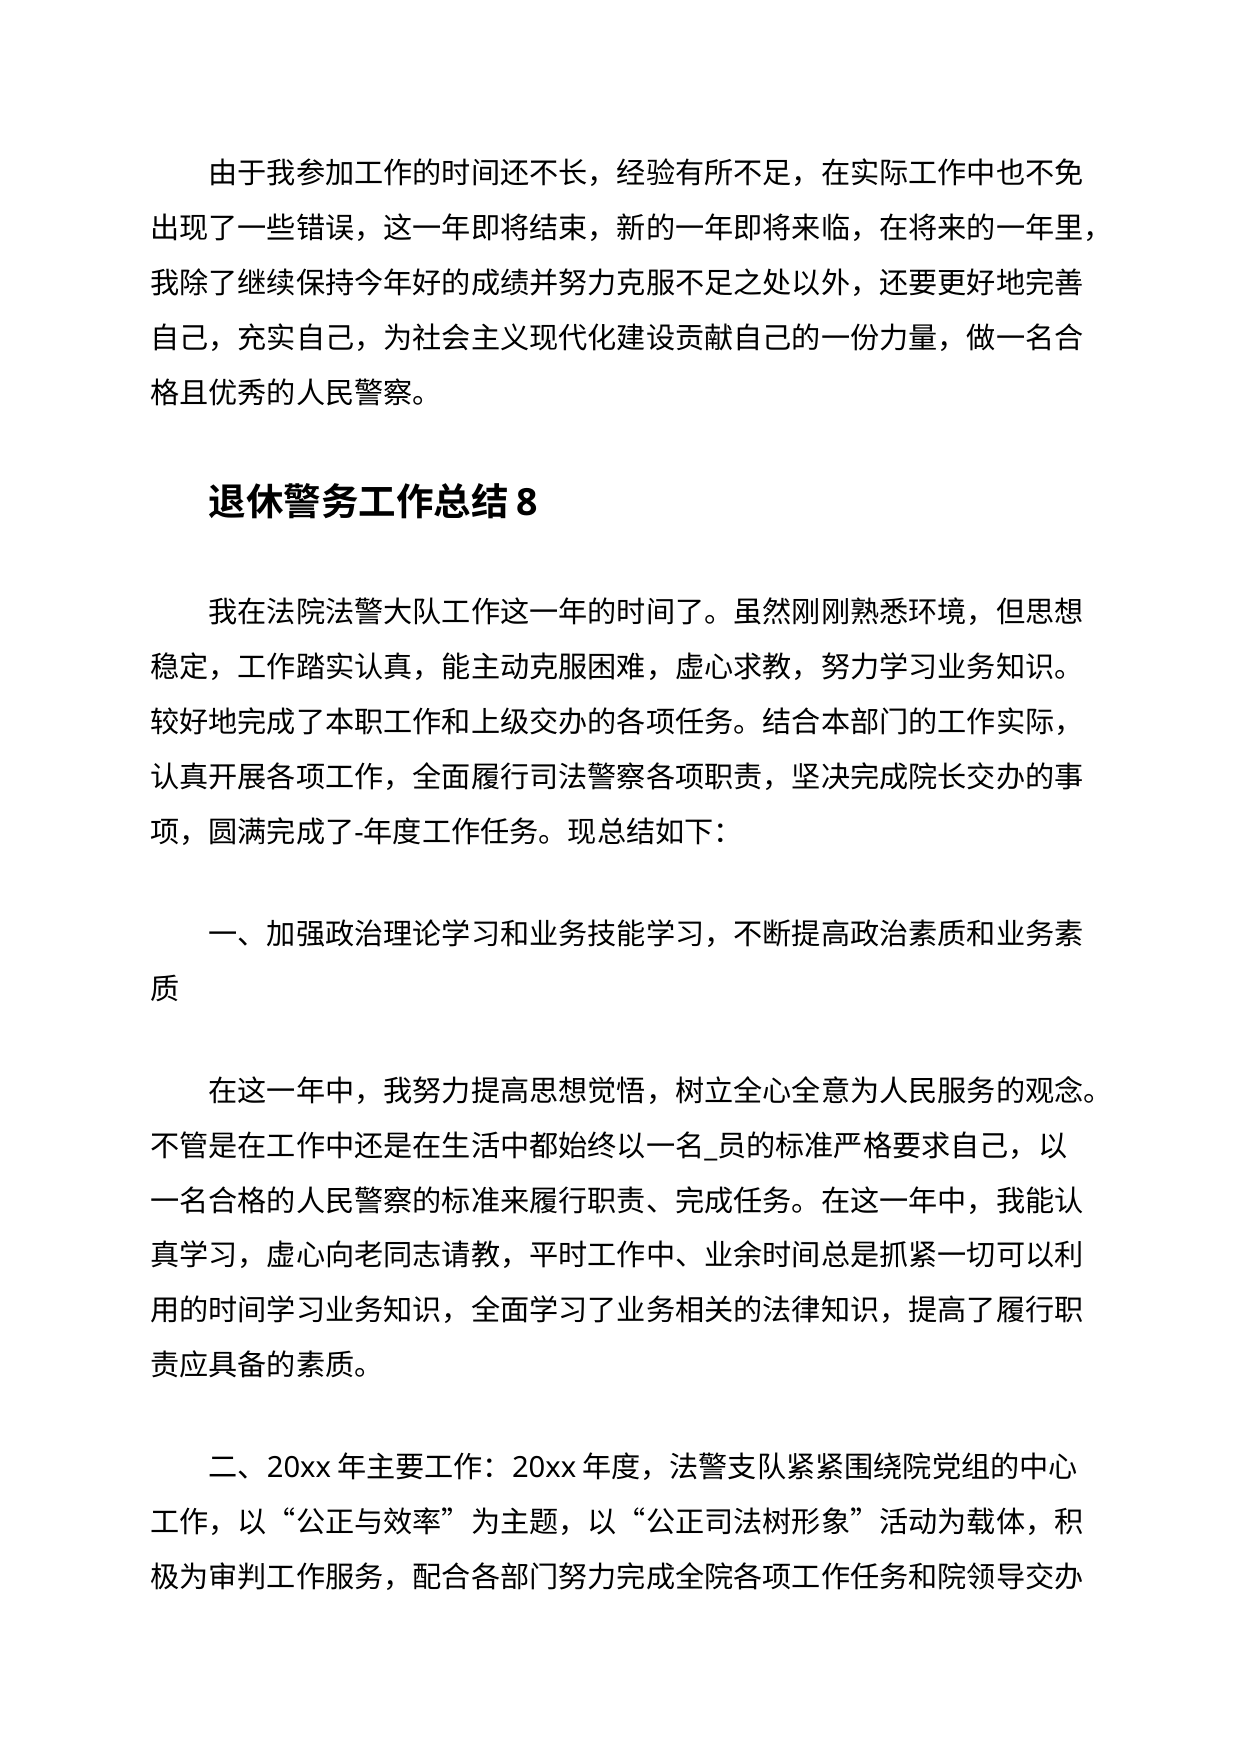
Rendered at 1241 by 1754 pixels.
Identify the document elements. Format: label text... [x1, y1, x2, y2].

text 一、加强政治理论学习和业务技能学习，不断提高政治素质和业务素质 [150, 911, 1090, 1008]
text 由于我参加工作的时间还不长，经验有所不足，在实际工作中也不免出现了一些错误，这一年即将结束，新的一年即将来临，在将来的一年里，我除了继续保持今年好的成绩并努力克服不足之处以外，还要更好地完善自己，充实自己，为社会主义现代化建设贡献自己的一份力量，做一名合格且优秀的人民警察。 [150, 150, 1090, 412]
text 我在法院法警大队工作这一年的时间了。虽然刚刚熟悉环境，但思想稳定，工作踏实认真，能主动克服困难，虚心求教，努力学习业务知识。较好地完成了本职工作和上级交办的各项任务。结合本部门的工作实际，认真开展各项工作，全面履行司法警察各项职责，坚决完成院长交办的事项，圆满完成了-年度工作任务。现总结如下： [150, 589, 1090, 851]
text 退休警务工作总结8 [150, 471, 1090, 526]
text 在这一年中，我努力提高思想觉悟，树立全心全意为人民服务的观念。不管是在工作中还是在生活中都始终以一名_员的标准严格要求自己，以一名合格的人民警察的标准来履行职责、完成任务。在这一年中，我能认真学习，虚心向老同志请教，平时工作中、业余时间总是抓紧一切可以利用的时间学习业务知识，全面学习了业务相关的法律知识，提高了履行职责应具备的素质。 [150, 1067, 1090, 1384]
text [150, 1443, 1090, 1596]
